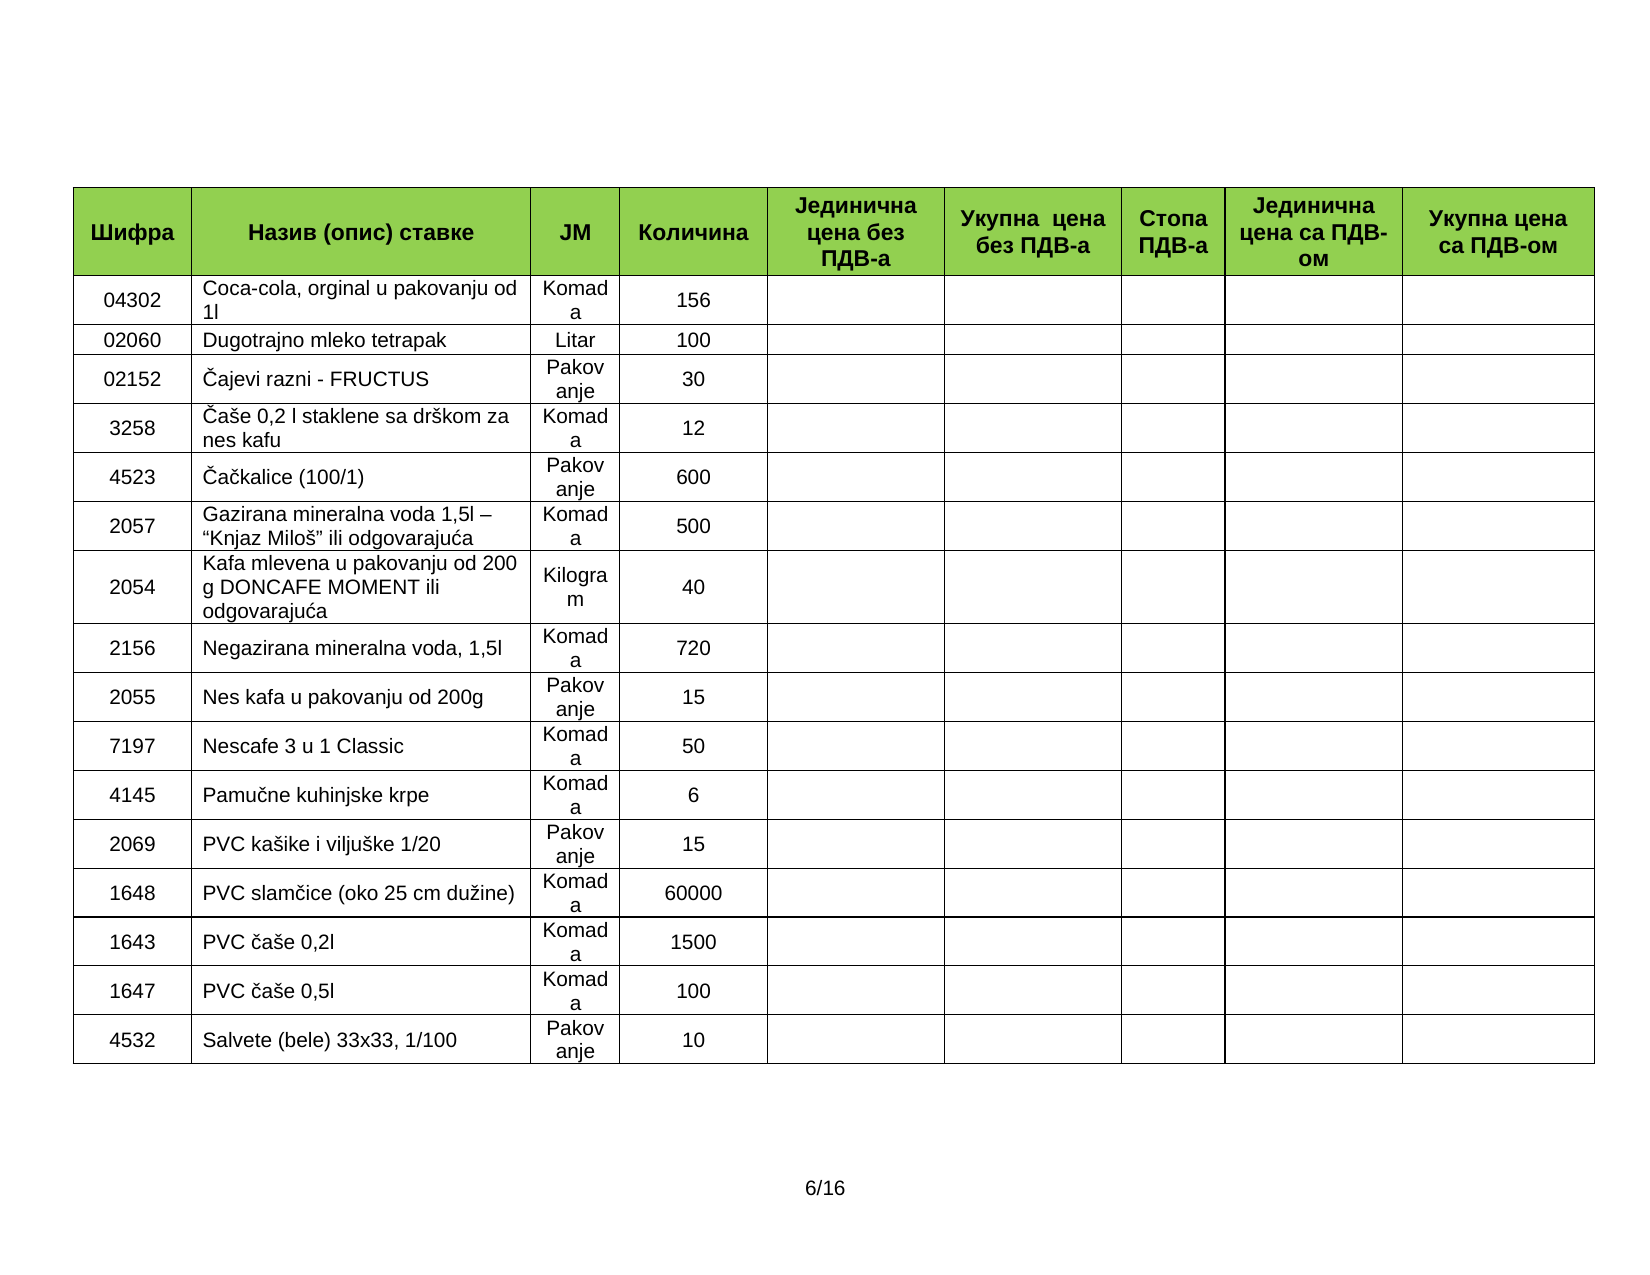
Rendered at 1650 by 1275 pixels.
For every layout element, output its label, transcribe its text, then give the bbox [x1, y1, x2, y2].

table_cell Komada [531, 624, 619, 672]
table_cell [1226, 325, 1402, 354]
table_cell [768, 502, 944, 550]
table_cell 100 [620, 966, 767, 1014]
table_cell Kafa mlevena u pakovanju od 200 g DONCAFE MOMENT ili odgovarajuća [192, 551, 530, 623]
table_cell [1122, 276, 1224, 324]
table_cell [1122, 918, 1224, 965]
table_cell Komada [531, 869, 619, 916]
table_cell [945, 325, 1121, 354]
table_cell [1403, 355, 1594, 403]
table_cell [945, 276, 1121, 324]
table_header Јединична цена са ПДВ-ом [1226, 188, 1402, 275]
table_cell [1226, 551, 1402, 623]
table_cell [945, 502, 1121, 550]
table_cell Dugotrajno mleko tetrapak [192, 325, 530, 354]
table_cell 1643 [74, 918, 191, 965]
table_cell [945, 1015, 1121, 1063]
table_cell 2057 [74, 502, 191, 550]
table_cell [945, 673, 1121, 721]
table_cell Pakovanje [531, 1015, 619, 1063]
table_cell 6 [620, 771, 767, 818]
table_header Назив (опис) ставке [192, 188, 530, 275]
table_cell 15 [620, 820, 767, 867]
table_cell [1403, 325, 1594, 354]
table_cell 40 [620, 551, 767, 623]
table_cell [945, 918, 1121, 965]
table_cell [1122, 966, 1224, 1014]
table_cell 3258 [74, 404, 191, 452]
table_cell 02060 [74, 325, 191, 354]
table_cell [945, 551, 1121, 623]
table_cell 2054 [74, 551, 191, 623]
table_cell 02152 [74, 355, 191, 403]
table_cell Komada [531, 276, 619, 324]
table_cell PVC čaše 0,2l [192, 918, 530, 965]
table_cell [768, 918, 944, 965]
table_cell Komada [531, 404, 619, 452]
table_cell [768, 1015, 944, 1063]
table_cell [1122, 722, 1224, 769]
table_cell [768, 325, 944, 354]
table_cell Komada [531, 502, 619, 550]
table_cell 2156 [74, 624, 191, 672]
table_cell [945, 771, 1121, 818]
table_cell 60000 [620, 869, 767, 916]
table_cell [1226, 722, 1402, 769]
table_cell [1122, 869, 1224, 916]
table_cell Komada [531, 918, 619, 965]
table_cell 156 [620, 276, 767, 324]
table_cell [1226, 502, 1402, 550]
table_header Стопа ПДВ-а [1122, 188, 1224, 275]
table_cell [768, 820, 944, 867]
table_cell [1122, 355, 1224, 403]
table_cell 2069 [74, 820, 191, 867]
table_cell [1122, 453, 1224, 501]
table_cell 7197 [74, 722, 191, 769]
table_cell [1122, 551, 1224, 623]
table_cell [1226, 966, 1402, 1014]
table_cell 1500 [620, 918, 767, 965]
table_cell [1226, 404, 1402, 452]
table_cell [768, 404, 944, 452]
table_cell 1648 [74, 869, 191, 916]
table_cell 2055 [74, 673, 191, 721]
table_cell PVC čaše 0,5l [192, 966, 530, 1014]
table_cell [1403, 404, 1594, 452]
table_cell 10 [620, 1015, 767, 1063]
table_cell [1226, 820, 1402, 867]
table_cell [1403, 502, 1594, 550]
table_cell [1226, 276, 1402, 324]
table_cell [1226, 771, 1402, 818]
table_cell [768, 771, 944, 818]
table_cell Pakovanje [531, 453, 619, 501]
table_cell 1647 [74, 966, 191, 1014]
table_cell [1403, 966, 1594, 1014]
table_cell Pakovanje [531, 820, 619, 867]
table_cell Salvete (bele) 33x33, 1/100 [192, 1015, 530, 1063]
table_cell Čajevi razni - FRUCTUS [192, 355, 530, 403]
table_cell [945, 453, 1121, 501]
table_cell [1403, 918, 1594, 965]
table_cell 30 [620, 355, 767, 403]
table_cell [1403, 551, 1594, 623]
table_cell Pamučne kuhinjske krpe [192, 771, 530, 818]
table_cell 4532 [74, 1015, 191, 1063]
table_header Укупна цена без ПДВ-а [945, 188, 1121, 275]
table_cell [768, 673, 944, 721]
table_cell [945, 624, 1121, 672]
table_cell Čaše 0,2 l staklene sa drškom za nes kafu [192, 404, 530, 452]
table_cell [1226, 673, 1402, 721]
table_cell Kilogram [531, 551, 619, 623]
table_cell 12 [620, 404, 767, 452]
table_cell [945, 820, 1121, 867]
table_cell [1226, 453, 1402, 501]
table_cell 720 [620, 624, 767, 672]
table_cell [945, 722, 1121, 769]
table_cell [1403, 722, 1594, 769]
table_cell [1403, 673, 1594, 721]
table_cell [1226, 624, 1402, 672]
table_cell 600 [620, 453, 767, 501]
table_cell Pakovanje [531, 673, 619, 721]
table_cell 4523 [74, 453, 191, 501]
table_cell Komada [531, 966, 619, 1014]
table_cell [1226, 869, 1402, 916]
table_cell [945, 966, 1121, 1014]
table_cell Komada [531, 771, 619, 818]
table_cell [1403, 820, 1594, 867]
table_cell [945, 404, 1121, 452]
table_header Укупна цена са ПДВ-ом [1403, 188, 1594, 275]
table_cell Gazirana mineralna voda 1,5l – “Knjaz Miloš” ili odgovarajuća [192, 502, 530, 550]
table_cell [768, 624, 944, 672]
table_cell Pakovanje [531, 355, 619, 403]
table_cell 4145 [74, 771, 191, 818]
table_cell [1122, 325, 1224, 354]
table_cell Negazirana mineralna voda, 1,5l [192, 624, 530, 672]
table_cell [1403, 1015, 1594, 1063]
table_cell [768, 453, 944, 501]
table_cell [1122, 404, 1224, 452]
table_cell [1122, 771, 1224, 818]
table_cell [945, 869, 1121, 916]
table_cell Coca-cola, orginal u pakovanju od 1l [192, 276, 530, 324]
table_cell [1226, 1015, 1402, 1063]
table_cell [1122, 502, 1224, 550]
table_cell 50 [620, 722, 767, 769]
table_cell Nes kafa u pakovanju od 200g [192, 673, 530, 721]
table_cell Litar [531, 325, 619, 354]
table_cell [1122, 624, 1224, 672]
table_cell 500 [620, 502, 767, 550]
table_cell PVC kašike i viljuške 1/20 [192, 820, 530, 867]
table_cell [768, 276, 944, 324]
table_cell [1403, 624, 1594, 672]
table_cell [1403, 771, 1594, 818]
table_cell 15 [620, 673, 767, 721]
table_cell [768, 355, 944, 403]
table_header Шифрa [74, 188, 191, 275]
table_cell [945, 355, 1121, 403]
table_cell Nescafe 3 u 1 Classic [192, 722, 530, 769]
table_header Количина [620, 188, 767, 275]
table_cell PVC slamčice (oko 25 cm dužine) [192, 869, 530, 916]
table_cell [768, 966, 944, 1014]
table_cell [1122, 673, 1224, 721]
table_cell [1122, 1015, 1224, 1063]
table_cell Čačkalice (100/1) [192, 453, 530, 501]
table_cell [1403, 276, 1594, 324]
table_cell [1403, 453, 1594, 501]
table_cell [768, 722, 944, 769]
table_cell Komada [531, 722, 619, 769]
table_cell 100 [620, 325, 767, 354]
table_cell [1226, 355, 1402, 403]
table_cell [1122, 820, 1224, 867]
table_cell [768, 869, 944, 916]
table_cell [768, 551, 944, 623]
table_cell 04302 [74, 276, 191, 324]
table_header JM [531, 188, 619, 275]
table_cell [1226, 918, 1402, 965]
table_header Јединична цена без ПДВ-а [768, 188, 944, 275]
table_cell [1403, 869, 1594, 916]
